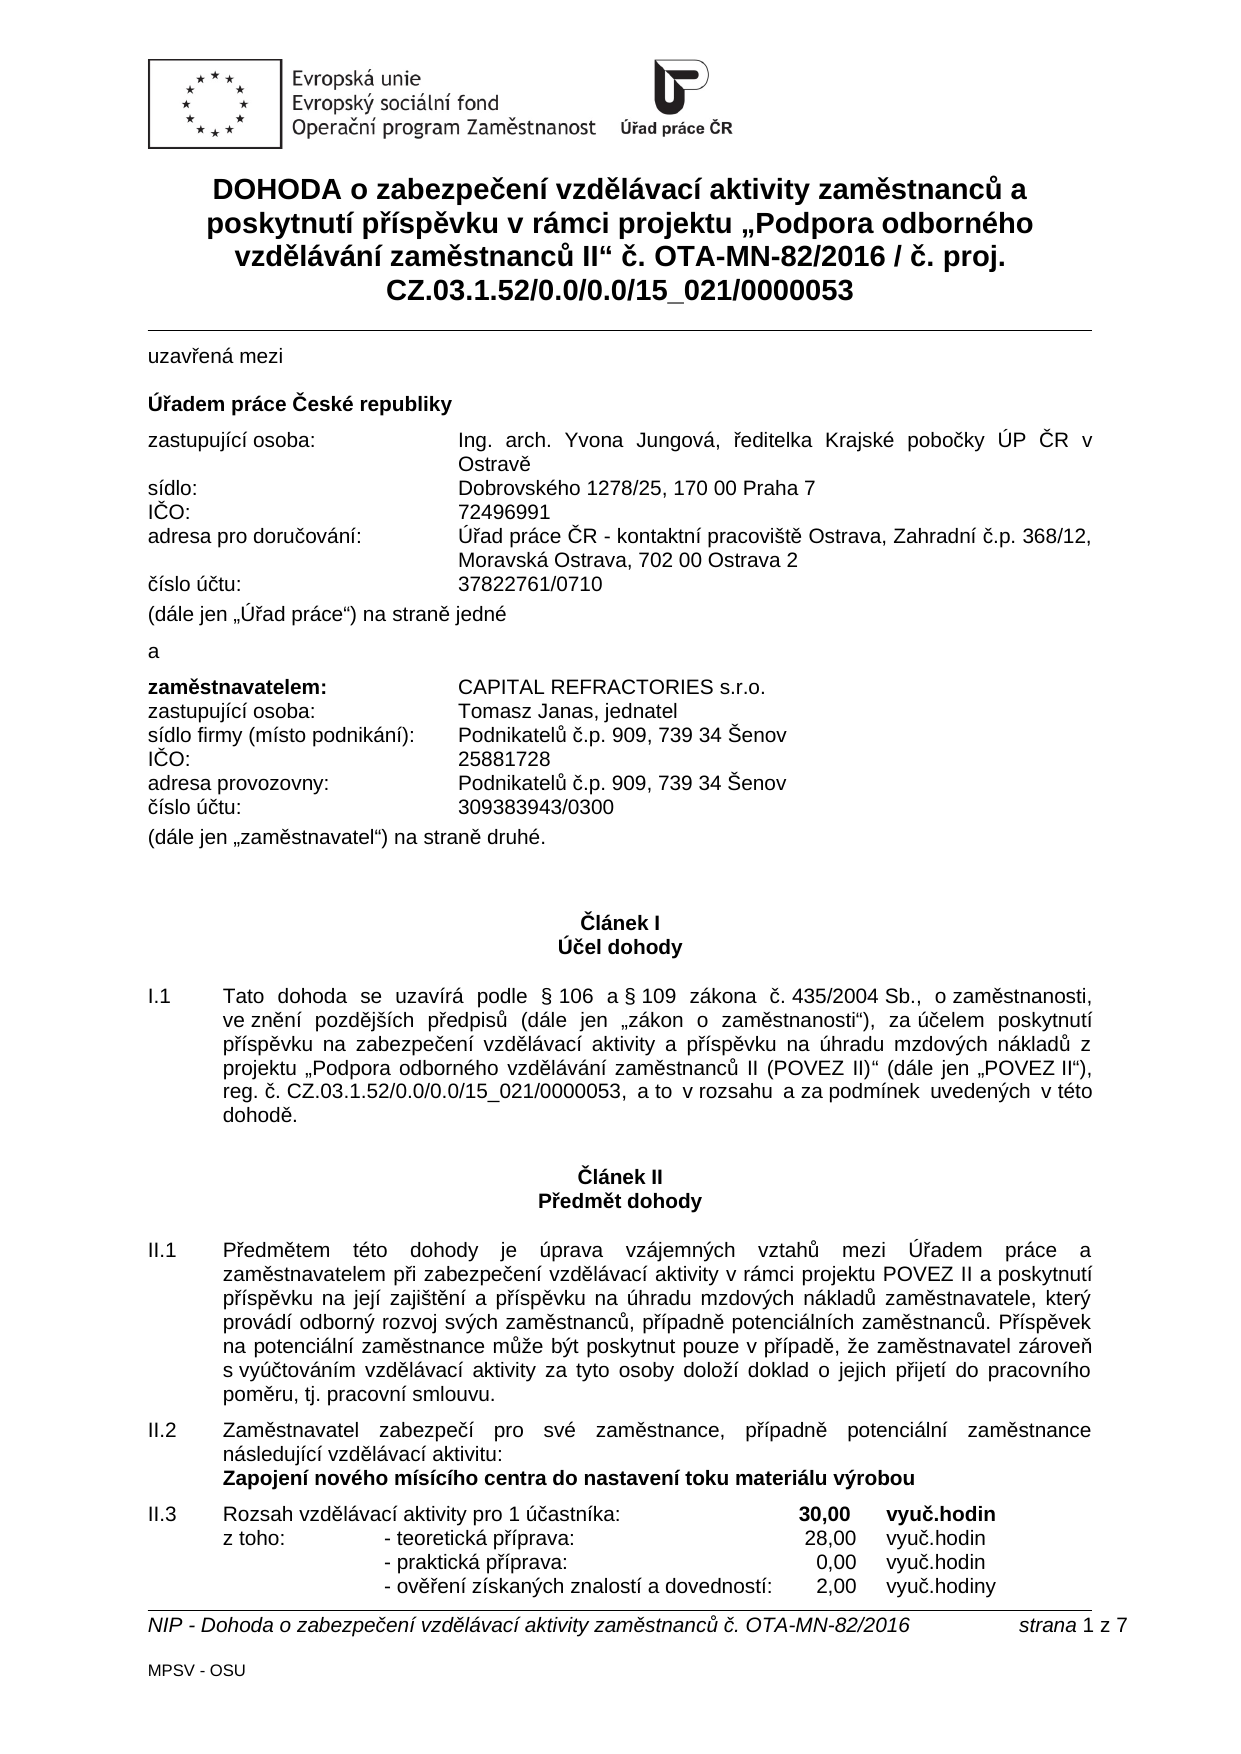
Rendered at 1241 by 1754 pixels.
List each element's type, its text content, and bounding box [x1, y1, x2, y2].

text Článek I [148, 911, 1092, 934]
text (dále jen „zaměstnavatel“) na straně druhé. [148, 825, 1092, 849]
text Článek II [148, 1165, 1092, 1189]
text uzavřená mezi [148, 331, 1092, 368]
text IČO: 25881728 [148, 747, 1092, 771]
text IČO: 72496991 [148, 500, 1092, 524]
text zastupující osoba: Tomasz Janas, jednatel [148, 699, 1092, 723]
picture [147, 59, 737, 149]
text zaměstnavatelem: CAPITAL REFRACTORIES s.r.o. [148, 675, 1092, 699]
text Účel dohody [148, 934, 1092, 958]
text Rozsah vzdělávací aktivity pro 1 účastníka: 30,00 vyuč.hodin z toho: - teoretická příprava: 28,00 vyuč.hodin - praktická příprava: 0,00 vyuč.hodin - ověření získaných znalostí a dovedností: 2,00 vyuč.hodiny [148, 1502, 1092, 1598]
text a [148, 639, 1092, 663]
text sídlo firmy (místo podnikání): Podnikatelů č.p. 909, 739 34 Šenov [148, 723, 1092, 747]
text zastupující osoba: Ing. arch. Yvona Jungová, ředitelka Krajské pobočky ÚP ČR v Ostravě [148, 428, 1092, 476]
text (dále jen „Úřad práce“) na straně jedné [148, 602, 1092, 626]
text číslo účtu: 37822761/0710 [148, 572, 1092, 596]
text Předmětem této dohody je úprava vzájemných vztahů mezi Úřadem práce a zaměstnavatelem při zabezpečení vzdělávací aktivity v rámci projektu POVEZ II a poskytnutí příspěvku na její zajištění a příspěvku na úhradu mzdových nákladů zaměstnavatele, který provádí odborný rozvoj svých zaměstnanců, případně potenciálních zaměstnanců. Příspěvek na potenciální zaměstnance může být poskytnut pouze v případě, že zaměstnavatel zároveň s vyúčtováním vzdělávací aktivity za tyto osoby doloží doklad o jejich přijetí do pracovního poměru, tj. pracovní smlouvu. [148, 1238, 1092, 1405]
list Tato dohoda se uzavírá podle § 106 a § 109 zákona č. 435/2004 Sb., o zaměstnanosti, ve znění pozdějších předpisů (dále jen „zákon o zaměstnanosti“), za účelem poskytnutí příspěvku na zabezpečení vzdělávací aktivity a příspěvku na úhradu mzdových nákladů z projektu „Podpora odborného vzdělávání zaměstnanců II (POVEZ II)“ (dále jen „POVEZ II“), reg. č. CZ.03.1.52/0.0/0.0/15_021/0000053, a to v rozsahu a za podmínek uvedených v této dohodě. [148, 983, 1092, 1127]
text sídlo: Dobrovského 1278/25, 170 00 Praha 7 [148, 476, 1092, 500]
text DOHODA o zabezpečení vzdělávací aktivity zaměstnanců a poskytnutí příspěvku v rámci projektu „Podpora odborného vzdělávání zaměstnanců II“ č. OTA-MN-82/2016 / č. proj. CZ.03.1.52/0.0/0.0/15_021/0000053 [148, 172, 1092, 306]
text Úřadem práce České republiky [148, 392, 1092, 416]
text Předmět dohody [148, 1189, 1092, 1213]
text číslo účtu: 309383943/0300 [148, 795, 1092, 819]
text adresa provozovny: Podnikatelů č.p. 909, 739 34 Šenov [148, 771, 1092, 795]
text Zaměstnavatel zabezpečí pro své zaměstnance, případně potenciální zaměstnance následující vzdělávací aktivitu: Zapojení nového mísícího centra do nastavení toku materiálu výrobou [148, 1418, 1092, 1490]
text adresa pro doručování: Úřad práce ČR - kontaktní pracoviště Ostrava, Zahradní č.p. 368/12, Moravská Ostrava, 702 00 Ostrava 2 [148, 524, 1092, 572]
